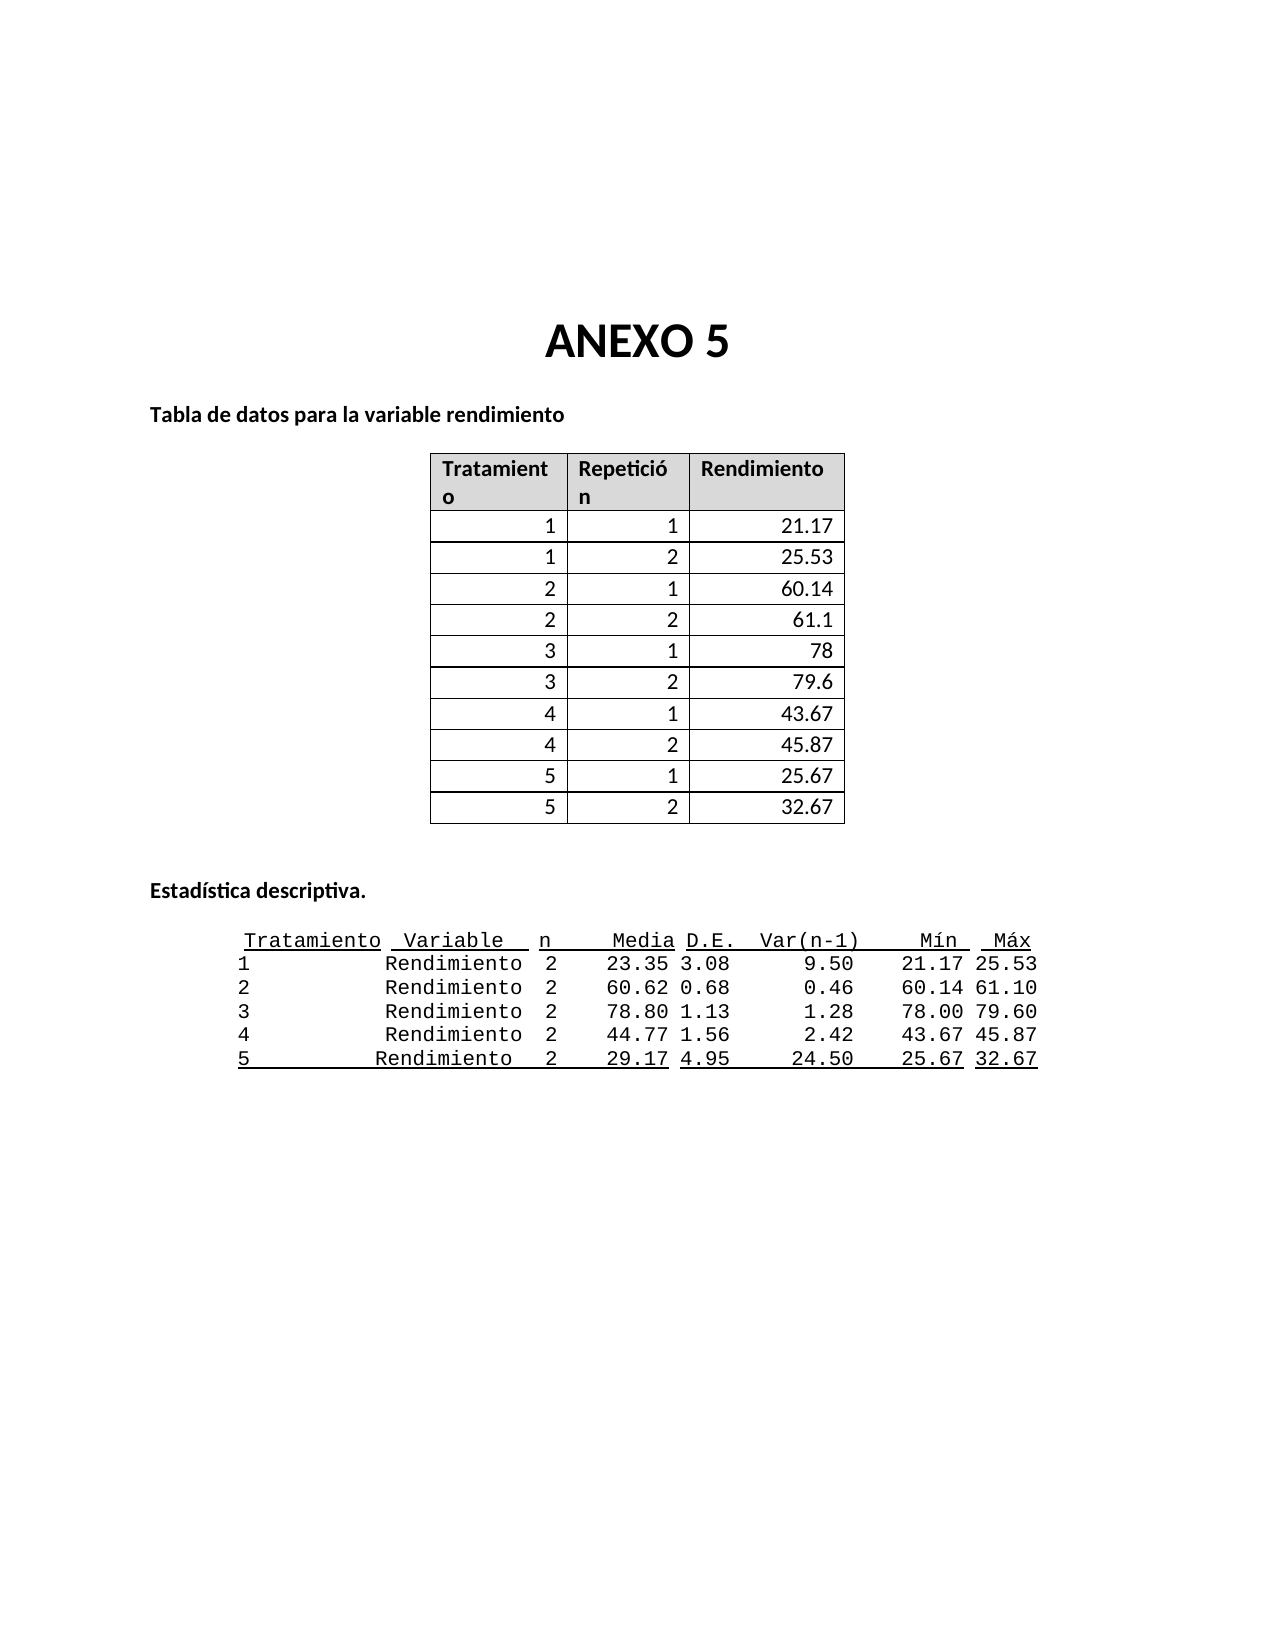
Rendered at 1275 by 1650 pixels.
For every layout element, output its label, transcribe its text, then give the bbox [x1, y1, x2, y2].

table_cell 5 [431, 793, 567, 823]
text 1 Rendimiento 2 23.35 3.08 9.50 21.17 25.53 [150, 953, 1125, 977]
table_cell 1 [568, 636, 689, 666]
text 5 Rendimiento 2 29.17 4.95 24.50 25.67 32.67 [150, 1048, 1125, 1072]
table_cell 32.67 [690, 793, 844, 823]
table_cell 1 [431, 543, 567, 573]
table_cell 1 [431, 511, 567, 541]
table_cell 1 [568, 574, 689, 604]
text Tratamiento Variable n Media D.E. Var(n-1) Mín Máx [150, 930, 1125, 953]
table_cell 45.87 [690, 730, 844, 760]
table_cell 2 [431, 605, 567, 635]
text Estadística descriptiva. [150, 877, 1125, 905]
text 4 Rendimiento 2 44.77 1.56 2.42 43.67 45.87 [150, 1024, 1125, 1048]
table_cell 2 [568, 605, 689, 635]
table_cell 2 [431, 574, 567, 604]
table_cell 3 [431, 636, 567, 666]
table_cell 78 [690, 636, 844, 666]
table_cell 4 [431, 730, 567, 760]
text Tabla de datos para la variable rendimiento [150, 400, 1125, 428]
text ANEXO 5 [150, 309, 1125, 370]
table_header Repetición [568, 454, 689, 510]
table_cell 1 [568, 511, 689, 541]
table_cell 25.53 [690, 543, 844, 573]
table_cell 5 [431, 761, 567, 791]
table_cell 2 [568, 543, 689, 573]
table_cell 25.67 [690, 761, 844, 791]
table_header Tratamiento [431, 454, 567, 510]
table_cell 2 [568, 668, 689, 698]
table_cell 79.6 [690, 668, 844, 698]
table_cell 1 [568, 699, 689, 729]
table_cell 2 [568, 793, 689, 823]
table_cell 1 [568, 761, 689, 791]
table_cell 3 [431, 668, 567, 698]
table_cell 43.67 [690, 699, 844, 729]
table_cell 61.1 [690, 605, 844, 635]
table_cell 4 [431, 699, 567, 729]
table_cell 2 [568, 730, 689, 760]
text 2 Rendimiento 2 60.62 0.68 0.46 60.14 61.10 [150, 977, 1125, 1001]
text 3 Rendimiento 2 78.80 1.13 1.28 78.00 79.60 [150, 1001, 1125, 1024]
table_cell 60.14 [690, 574, 844, 604]
table_header Rendimiento [690, 454, 844, 510]
table_cell 21.17 [690, 511, 844, 541]
